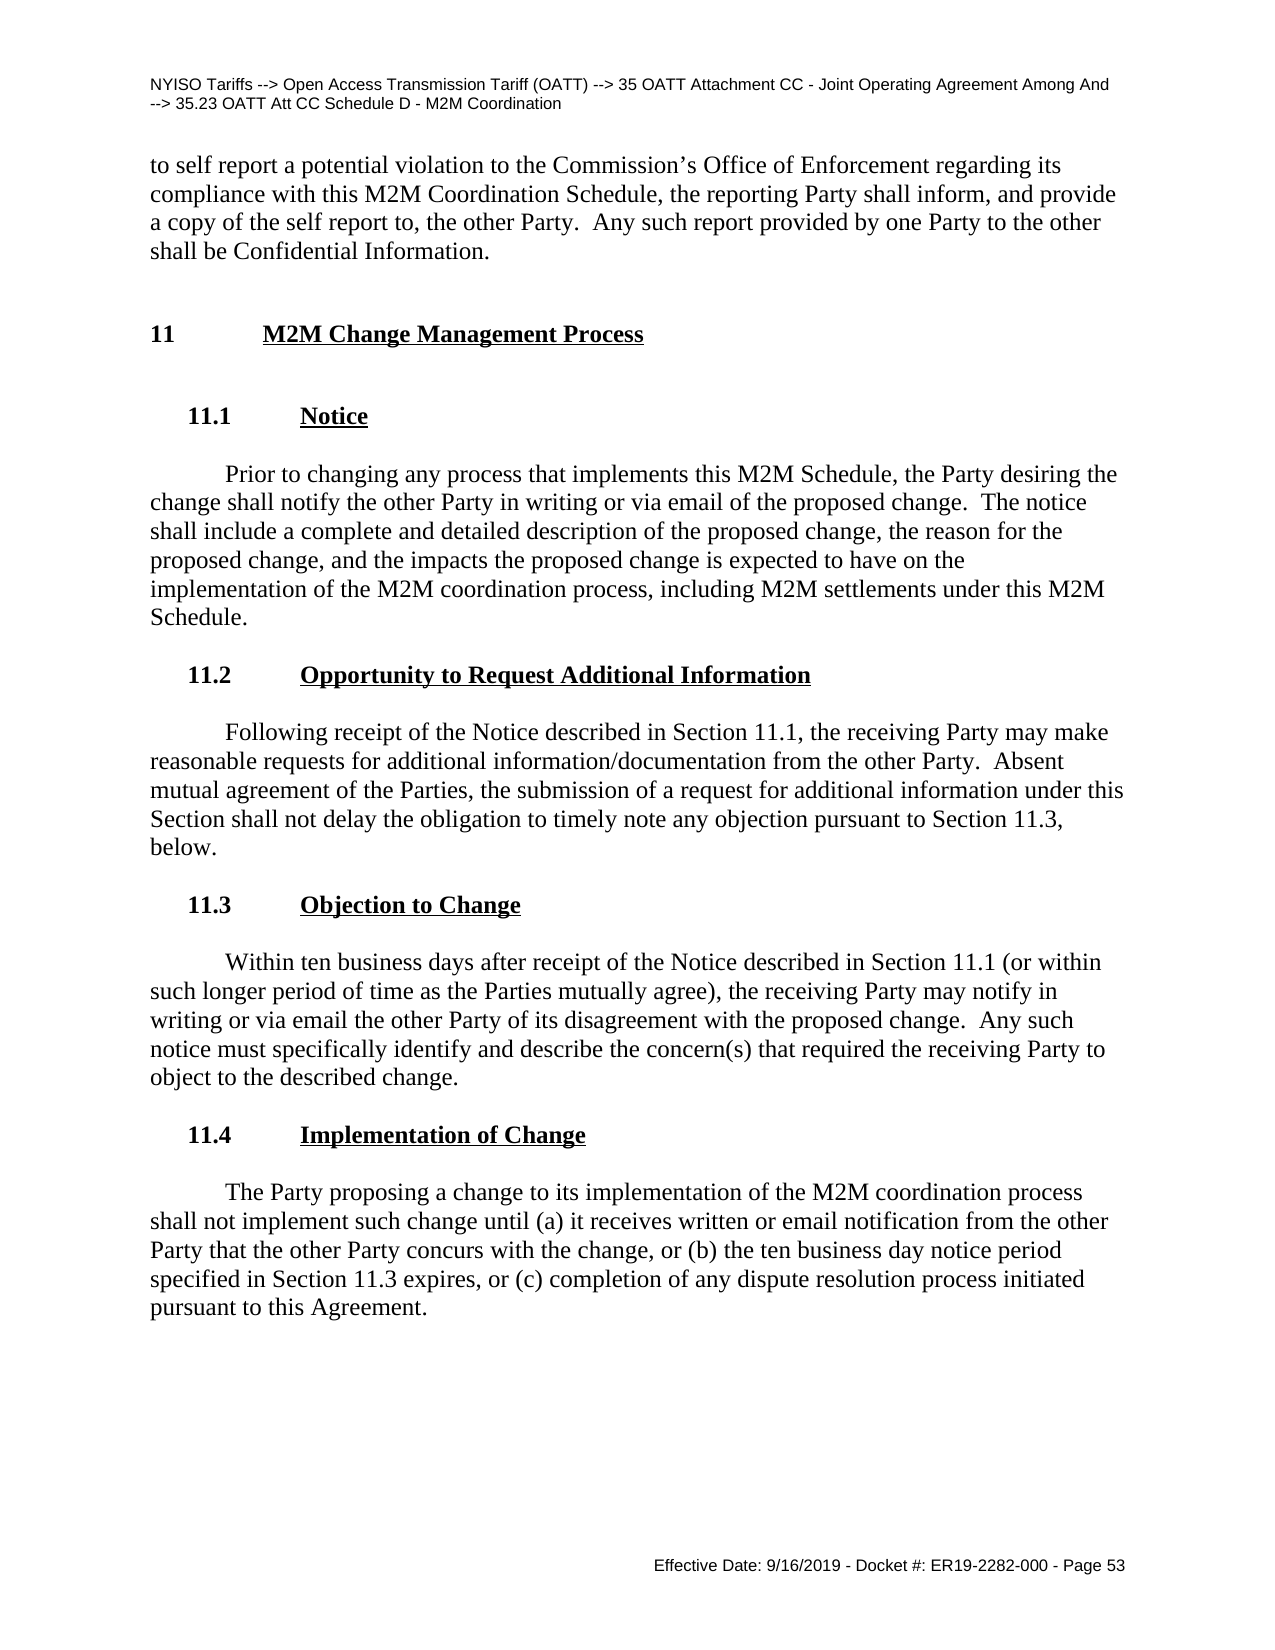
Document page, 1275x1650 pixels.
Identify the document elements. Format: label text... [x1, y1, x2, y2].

subtitle 11 M2M Change Management Process [150, 319, 1059, 347]
text 11.2 Opportunity to Request Additional Information [150, 660, 1125, 689]
text 11.3 Objection to Change [150, 890, 1125, 919]
text 11.1 Notice [150, 401, 1125, 430]
text The Party proposing a change to its implementation of the M2M coordination process shall not implement such change until (a) it receives written or email notification from the other Party that the other Party concurs with the change, or (b) the ten business day notice period specified in Section 11.3 expires, or (c) completion of any dispute resolution process initiated pursuant to this Agreement. [150, 1177, 1125, 1321]
text Following receipt of the Notice described in Section 11.1, the receiving Party may make reasonable requests for additional information/documentation from the other Party. Absent mutual agreement of the Parties, the submission of a request for additional information under this Section shall not delay the obligation to timely note any objection pursuant to Section 11.3, below. [150, 717, 1125, 861]
text Within ten business days after receipt of the Notice described in Section 11.1 (or within such longer period of time as the Parties mutually agree), the receiving Party may notify in writing or via email the other Party of its disagreement with the proposed change. Any such notice must specifically identify and describe the concern(s) that required the receiving Party to object to the described change. [150, 947, 1125, 1091]
text Prior to changing any process that implements this M2M Schedule, the Party desiring the change shall notify the other Party in writing or via email of the proposed change. The notice shall include a complete and detailed description of the proposed change, the reason for the proposed change, and the impacts the proposed change is expected to have on the implementation of the M2M coordination process, including M2M settlements under this M2M Schedule. [150, 459, 1125, 631]
text 11.4 Implementation of Change [150, 1120, 1125, 1149]
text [150, 150, 1125, 265]
